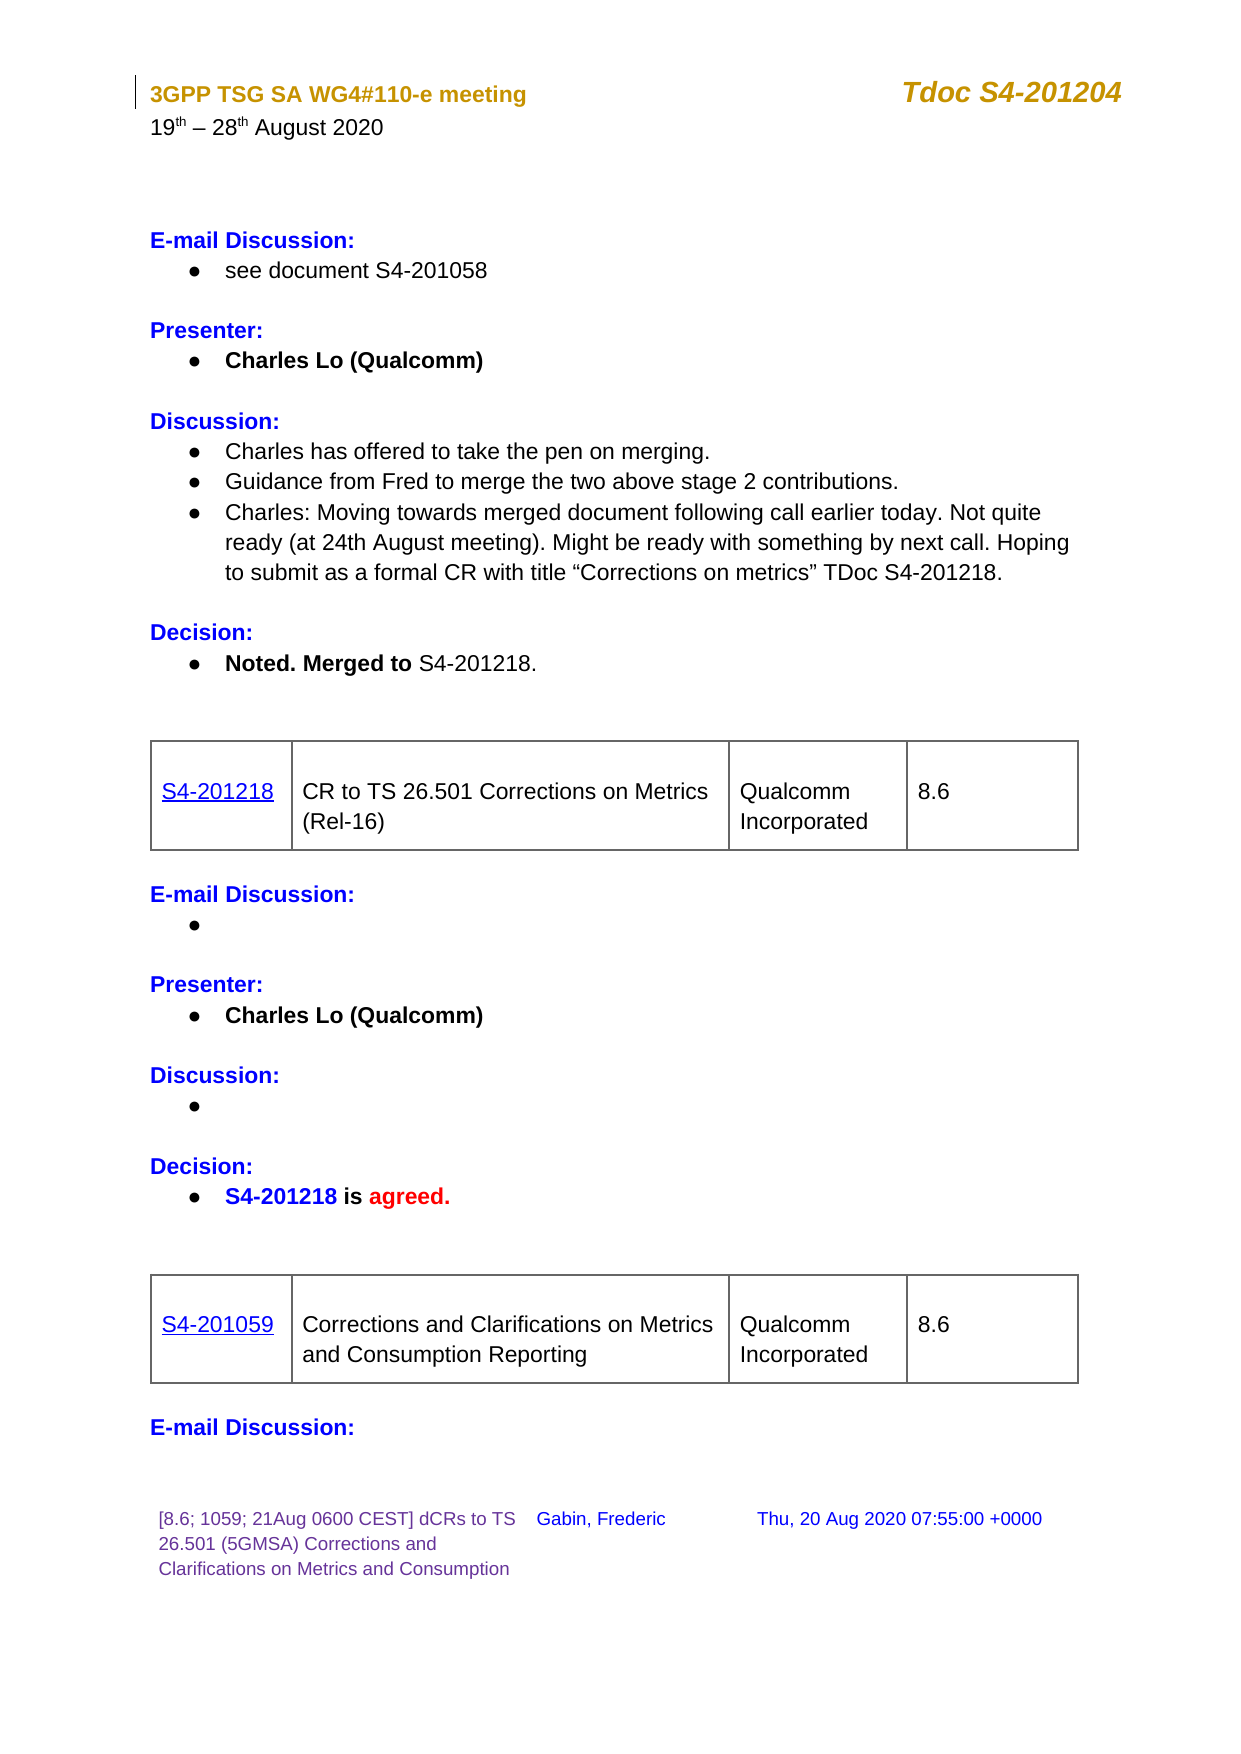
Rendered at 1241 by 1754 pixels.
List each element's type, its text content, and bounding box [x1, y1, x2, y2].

text Presenter: [150, 971, 1090, 998]
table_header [150, 1475, 528, 1587]
list Charles Lo (Qualcomm) [187, 1002, 1090, 1028]
text Discussion: [150, 408, 1090, 434]
text Discussion: [150, 1062, 1090, 1088]
table_header Qualcomm Incorporated [730, 742, 906, 848]
table_header CR to TS 26.501 Corrections on Metrics (Rel-16) [293, 742, 728, 848]
text E-mail Discussion: [150, 227, 1090, 253]
list Charles has offered to take the pen on merging. [187, 438, 1090, 464]
table_header Qualcomm Incorporated [730, 1276, 906, 1382]
table_header Gabin, Frederic [528, 1475, 748, 1587]
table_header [749, 1475, 1080, 1587]
text Presenter: [150, 317, 1090, 344]
table_header S4-201059 [152, 1276, 291, 1382]
list Guidance from Fred to merge the two above stage 2 contributions. [187, 468, 1090, 495]
list Noted. Merged to S4-201218. [187, 649, 1090, 676]
list S4-201218 is agreed. [187, 1183, 1090, 1209]
table_header 8.6 [908, 742, 1077, 848]
list Charles Lo (Qualcomm) [187, 347, 1090, 374]
table_header Corrections and Clarifications on Metrics and Consumption Reporting [293, 1276, 728, 1382]
text E-mail Discussion: [150, 881, 1090, 907]
list Charles: Moving towards merged document following call earlier today. Not quite ready (at 24th August meeting). Might be ready with something by next call. Hoping to submit as a formal CR with title “Corrections on metrics” TDoc S4-201218. [187, 498, 1090, 585]
text Decision: [150, 619, 1090, 646]
text Decision: [150, 1153, 1090, 1179]
text E-mail Discussion: [150, 1414, 1090, 1441]
table_header S4-201218 [152, 742, 291, 848]
list see document S4-201058 [187, 257, 1090, 283]
table_header 8.6 [908, 1276, 1077, 1382]
